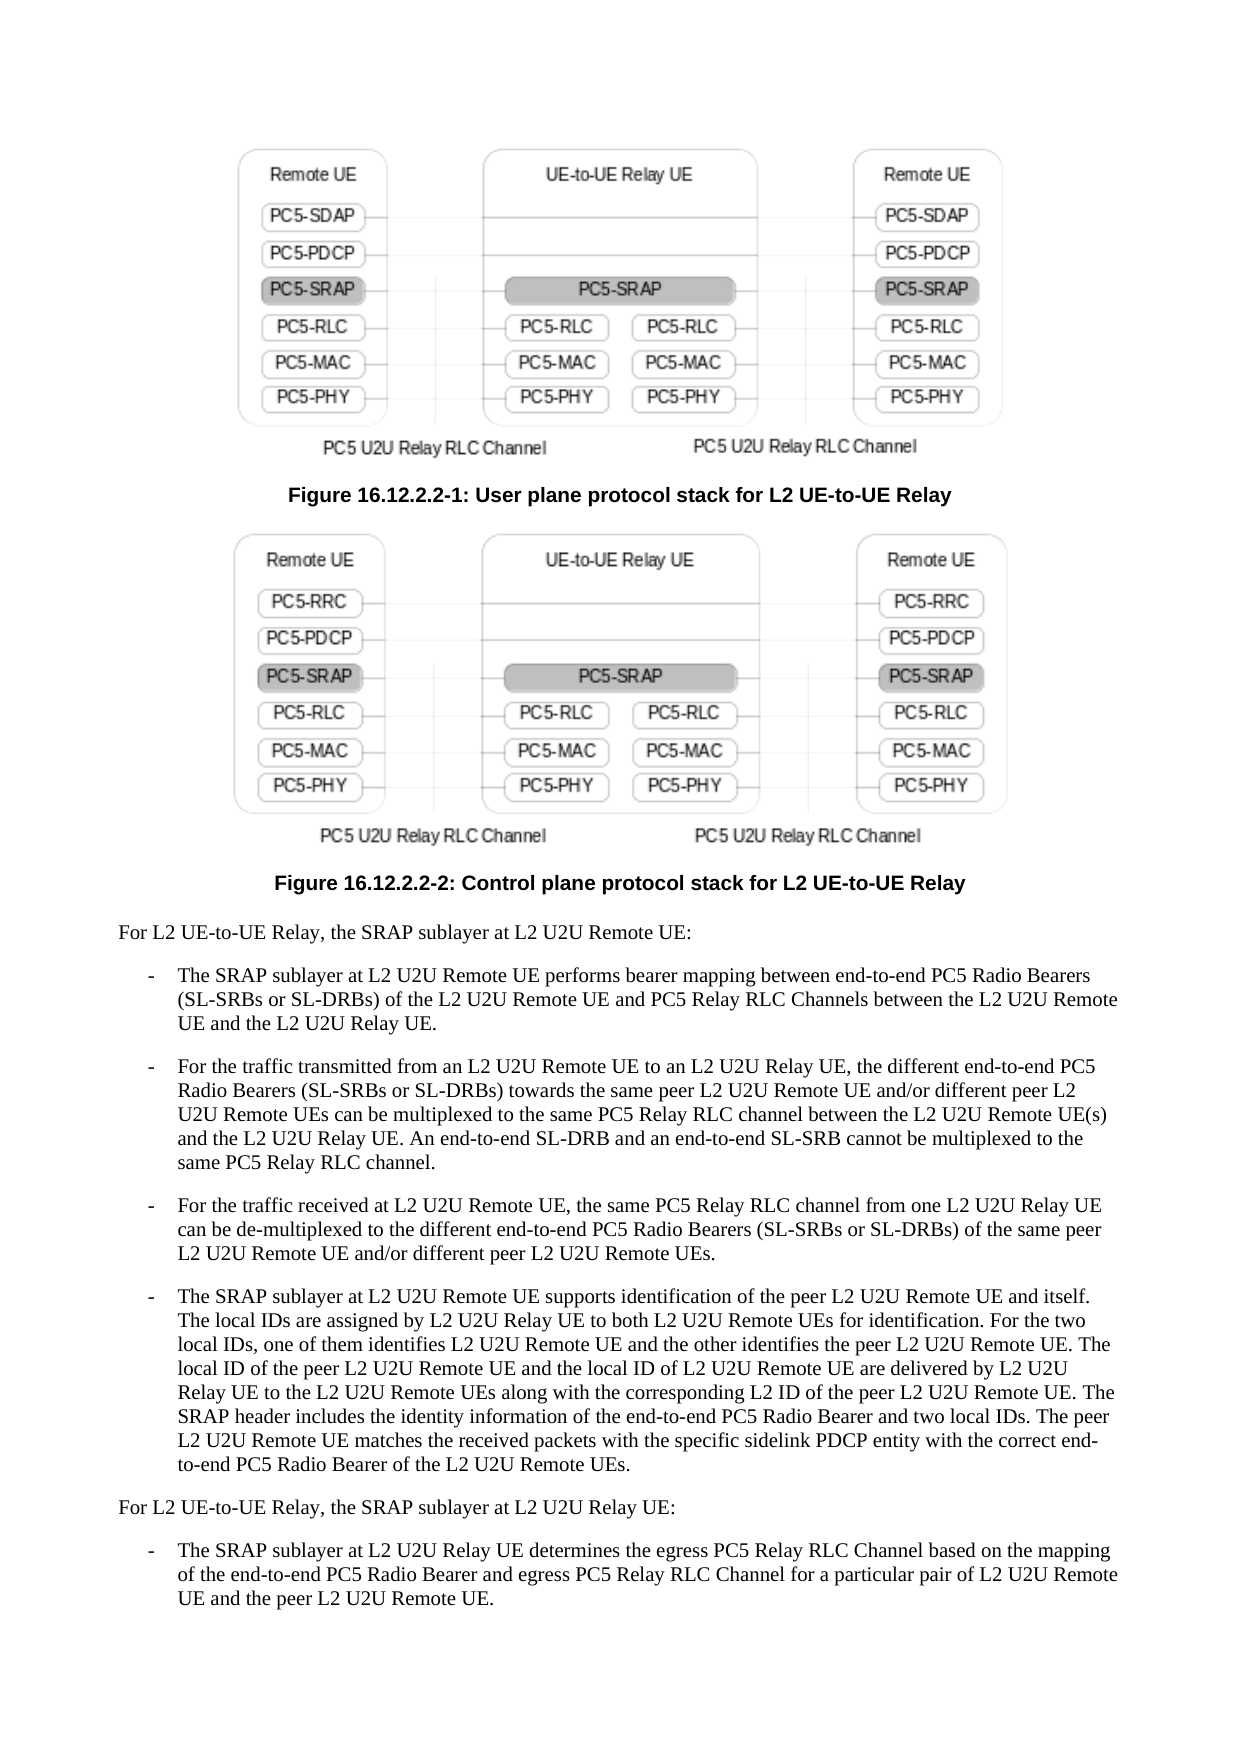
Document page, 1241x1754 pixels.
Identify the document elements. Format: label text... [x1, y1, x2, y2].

text - The SRAP sublayer at L2 U2U Remote UE performs bearer mapping between end-to-end PC5 Radio Bearers (SL-SRBs or SL-DRBs) of the L2 U2U Remote UE and PC5 Relay RLC Channels between the L2 U2U Remote UE and the L2 U2U Relay UE. [148, 963, 1122, 1035]
text - For the traffic transmitted from an L2 U2U Remote UE to an L2 U2U Relay UE, the different end-to-end PC5 Radio Bearers (SL-SRBs or SL-DRBs) towards the same peer L2 U2U Remote UE and/or different peer L2 U2U Remote UEs can be multiplexed to the same PC5 Relay RLC channel between the L2 U2U Remote UE(s) and the L2 U2U Relay UE. An end-to-end SL-DRB and an end-to-end SL-SRB cannot be multiplexed to the same PC5 Relay RLC channel. [148, 1054, 1122, 1174]
text For L2 UE-to-UE Relay, the SRAP sublayer at L2 U2U Relay UE: [118, 1495, 1122, 1519]
text - For the traffic received at L2 U2U Remote UE, the same PC5 Relay RLC channel from one L2 U2U Relay UE can be de-multiplexed to the different end-to-end PC5 Radio Bearers (SL-SRBs or SL-DRBs) of the same peer L2 U2U Remote UE and/or different peer L2 U2U Remote UEs. [148, 1193, 1122, 1265]
text For L2 UE-to-UE Relay, the SRAP sublayer at L2 U2U Remote UE: [118, 920, 1122, 944]
text - The SRAP sublayer at L2 U2U Relay UE determines the egress PC5 Relay RLC Channel based on the mapping of the end-to-end PC5 Radio Bearer and egress PC5 Relay RLC Channel for a particular pair of L2 U2U Remote UE and the peer L2 U2U Remote UE. [148, 1538, 1122, 1610]
text - The SRAP sublayer at L2 U2U Remote UE supports identification of the peer L2 U2U Remote UE and itself. The local IDs are assigned by L2 U2U Relay UE to both L2 U2U Remote UEs for identification. For the two local IDs, one of them identifies L2 U2U Remote UE and the other identifies the peer L2 U2U Remote UE. The local ID of the peer L2 U2U Remote UE and the local ID of L2 U2U Remote UE are delivered by L2 U2U Relay UE to the L2 U2U Remote UEs along with the corresponding L2 ID of the peer L2 U2U Remote UE. The SRAP header includes the identity information of the end-to-end PC5 Radio Bearer and two local IDs. The peer L2 U2U Remote UE matches the received packets with the specific sidelink PDCP entity with the correct end-to-end PC5 Radio Bearer of the L2 U2U Remote UEs. [148, 1284, 1122, 1476]
text Figure 16.12.2.2-2: Control plane protocol stack for L2 UE-to-UE Relay [118, 871, 1122, 895]
text Figure 16.12.2.2-1: User plane protocol stack for L2 UE-to-UE Relay [118, 483, 1122, 507]
